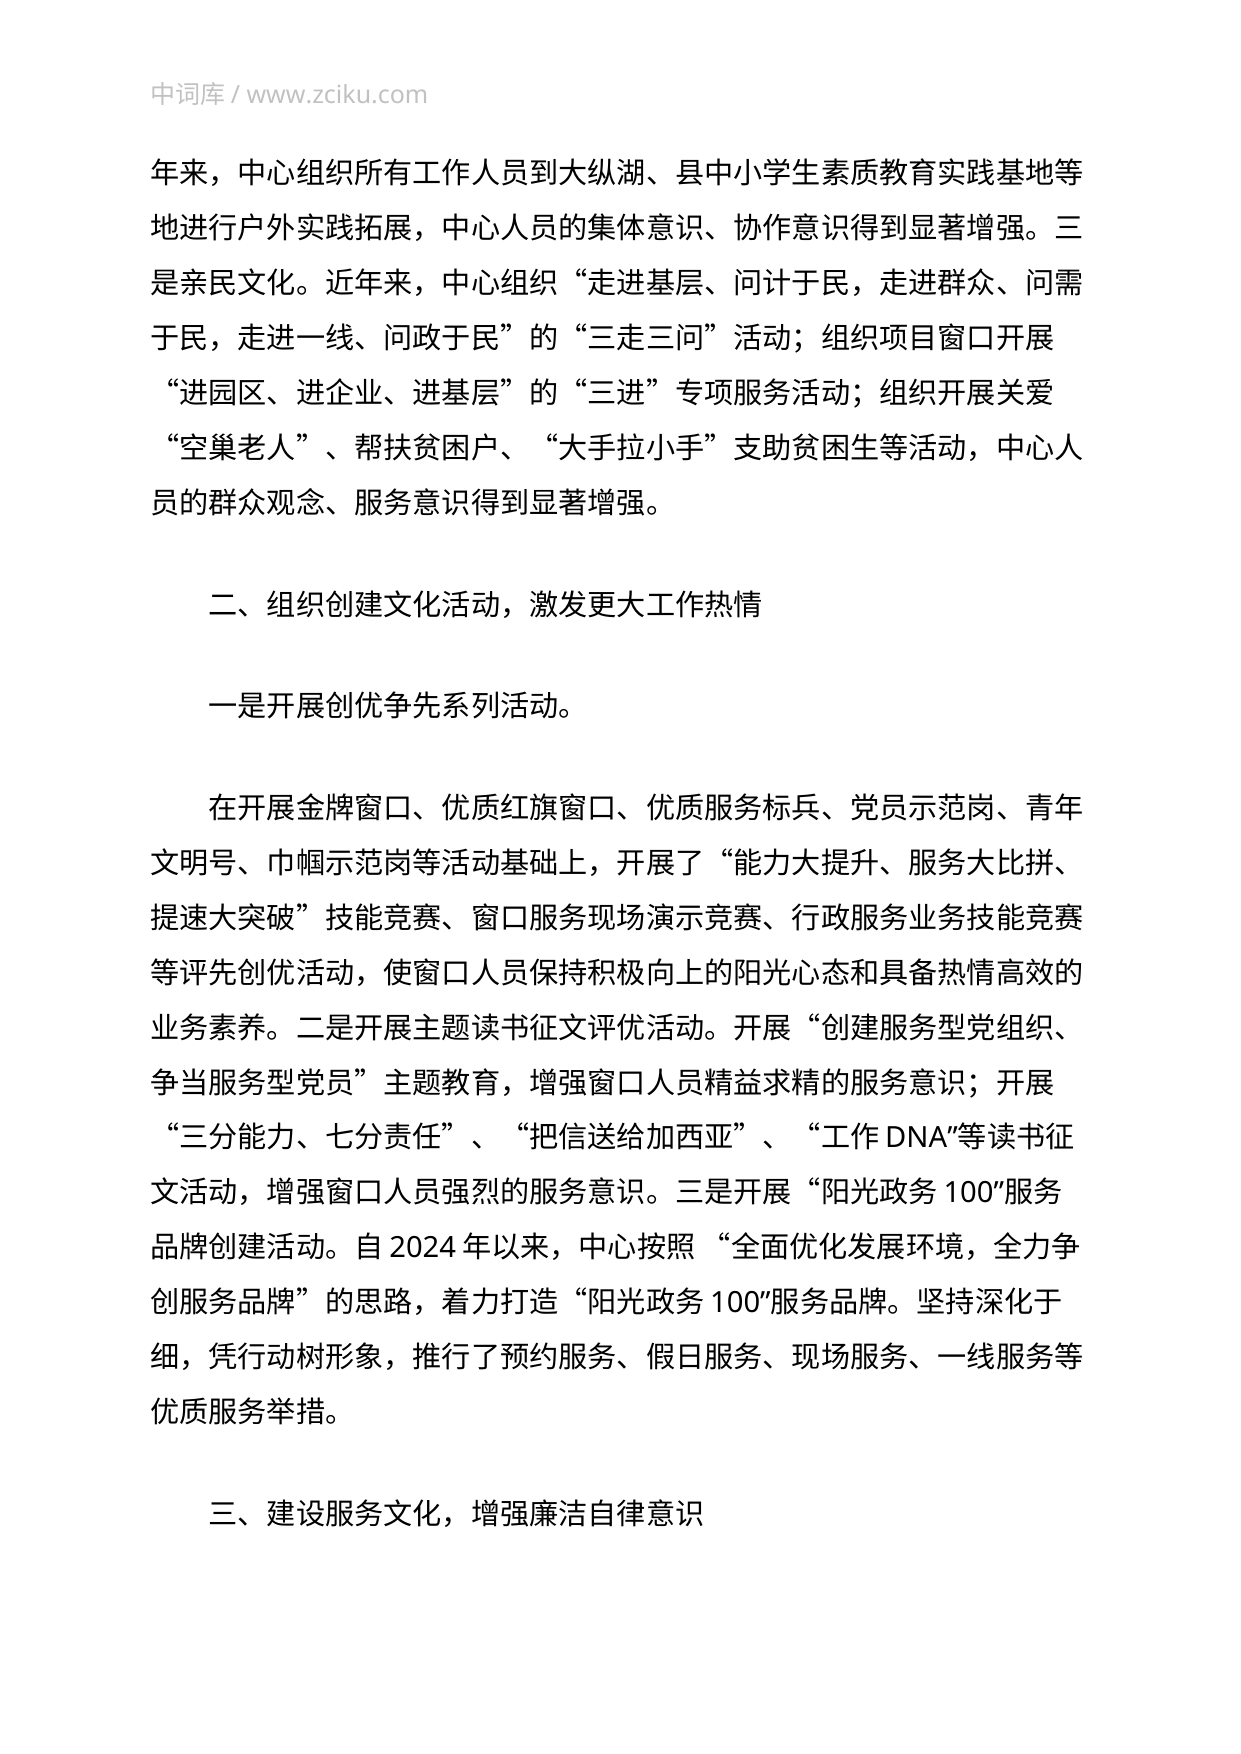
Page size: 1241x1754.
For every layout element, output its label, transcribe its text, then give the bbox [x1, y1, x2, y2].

text 一是开展创优争先系列活动。 [150, 683, 1090, 725]
text 三、建设服务文化，增强廉洁自律意识 [150, 1491, 1090, 1533]
text 在开展金牌窗口、优质红旗窗口、优质服务标兵、党员示范岗、青年文明号、巾帼示范岗等活动基础上，开展了“能力大提升、服务大比拼、提速大突破”技能竞赛、窗口服务现场演示竞赛、行政服务业务技能竞赛等评先创优活动，使窗口人员保持积极向上的阳光心态和具备热情高效的业务素养。二是开展主题读书征文评优活动。开展“创建服务型党组织、争当服务型党员”主题教育，增强窗口人员精益求精的服务意识；开展“三分能力、七分责任”、“把信送给加西亚”、“工作DNA”等读书征文活动，增强窗口人员强烈的服务意识。三是开展“阳光政务100”服务品牌创建活动。自2024年以来，中心按照 “全面优化发展环境，全力争创服务品牌”的思路，着力打造“阳光政务100”服务品牌。坚持深化于细，凭行动树形象，推行了预约服务、假日服务、现场服务、一线服务等优质服务举措。 [150, 785, 1090, 1431]
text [150, 150, 1090, 522]
text 二、组织创建文化活动，激发更大工作热情 [150, 581, 1090, 623]
